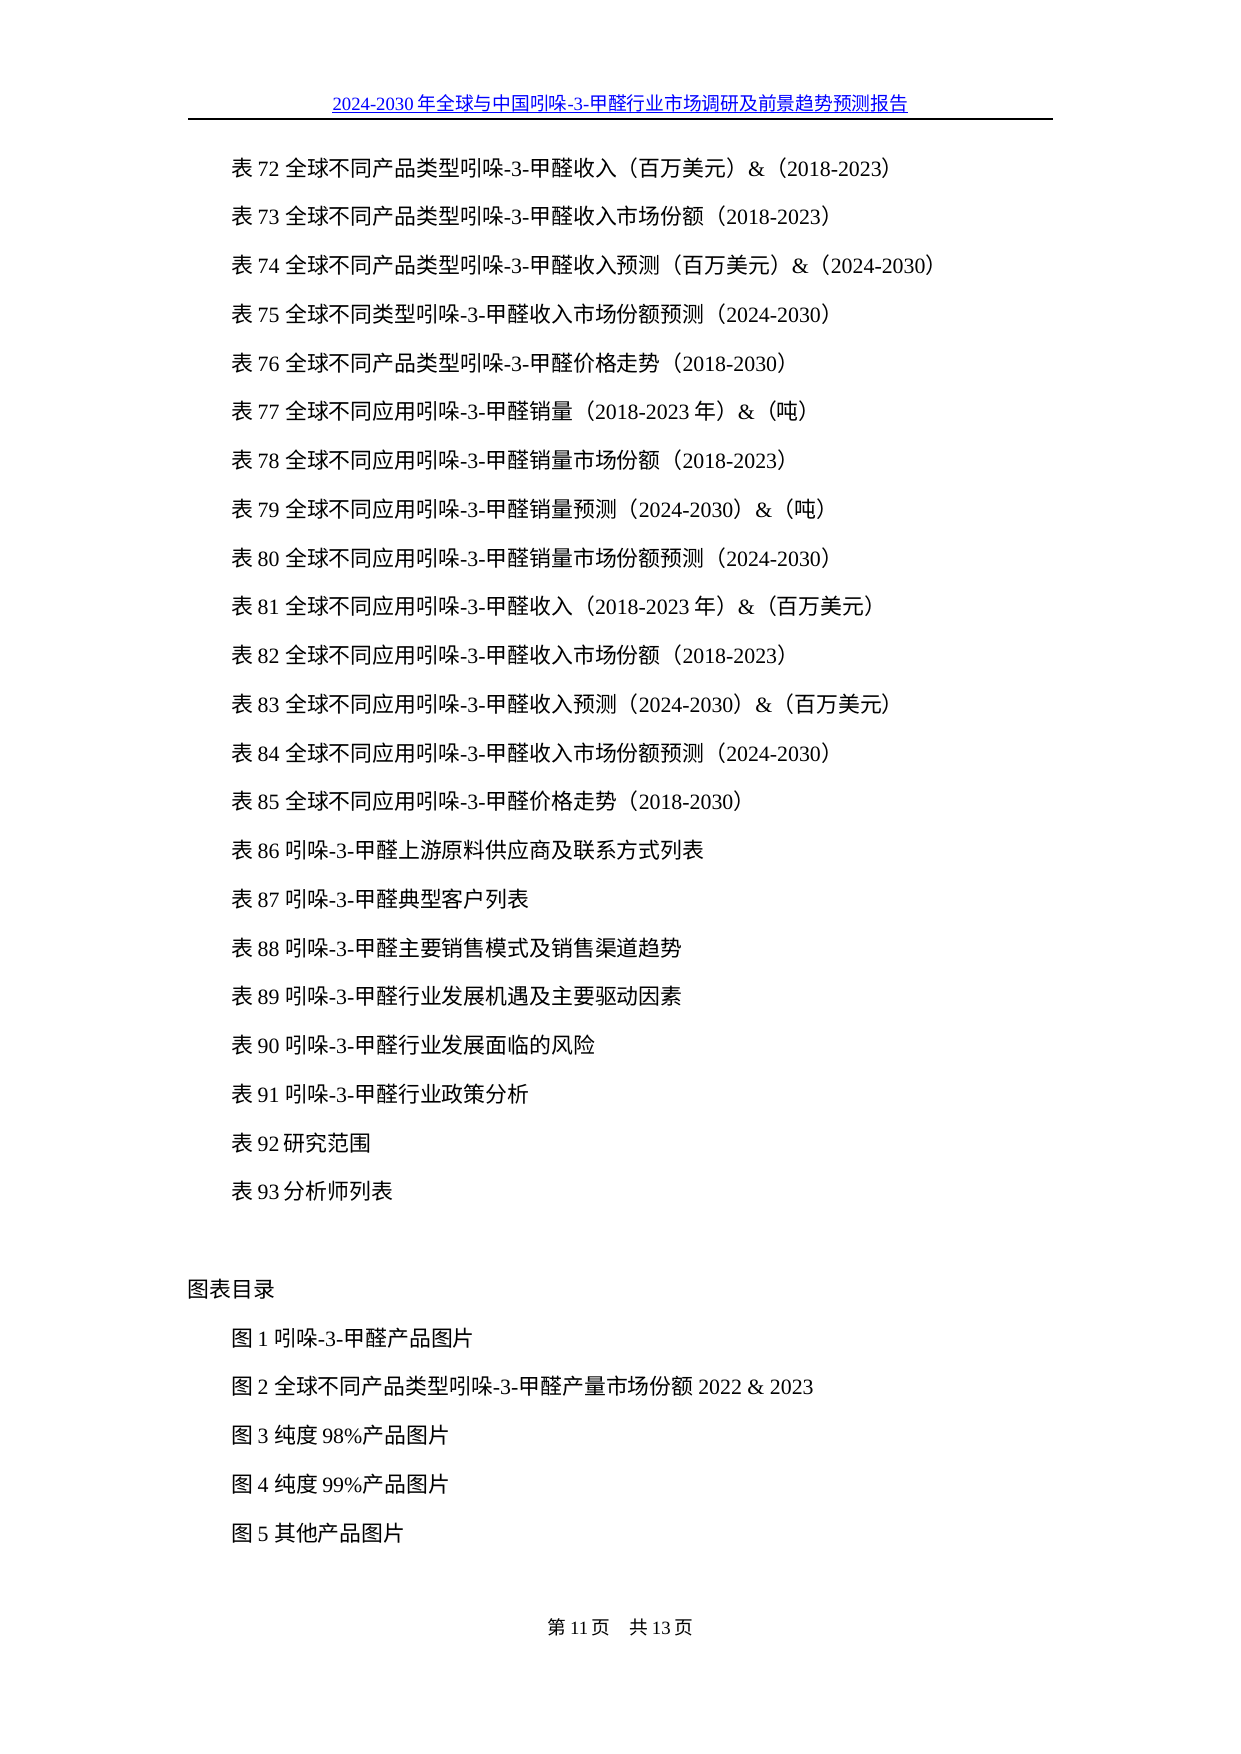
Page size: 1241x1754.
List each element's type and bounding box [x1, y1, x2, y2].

text [187, 150, 1053, 1548]
